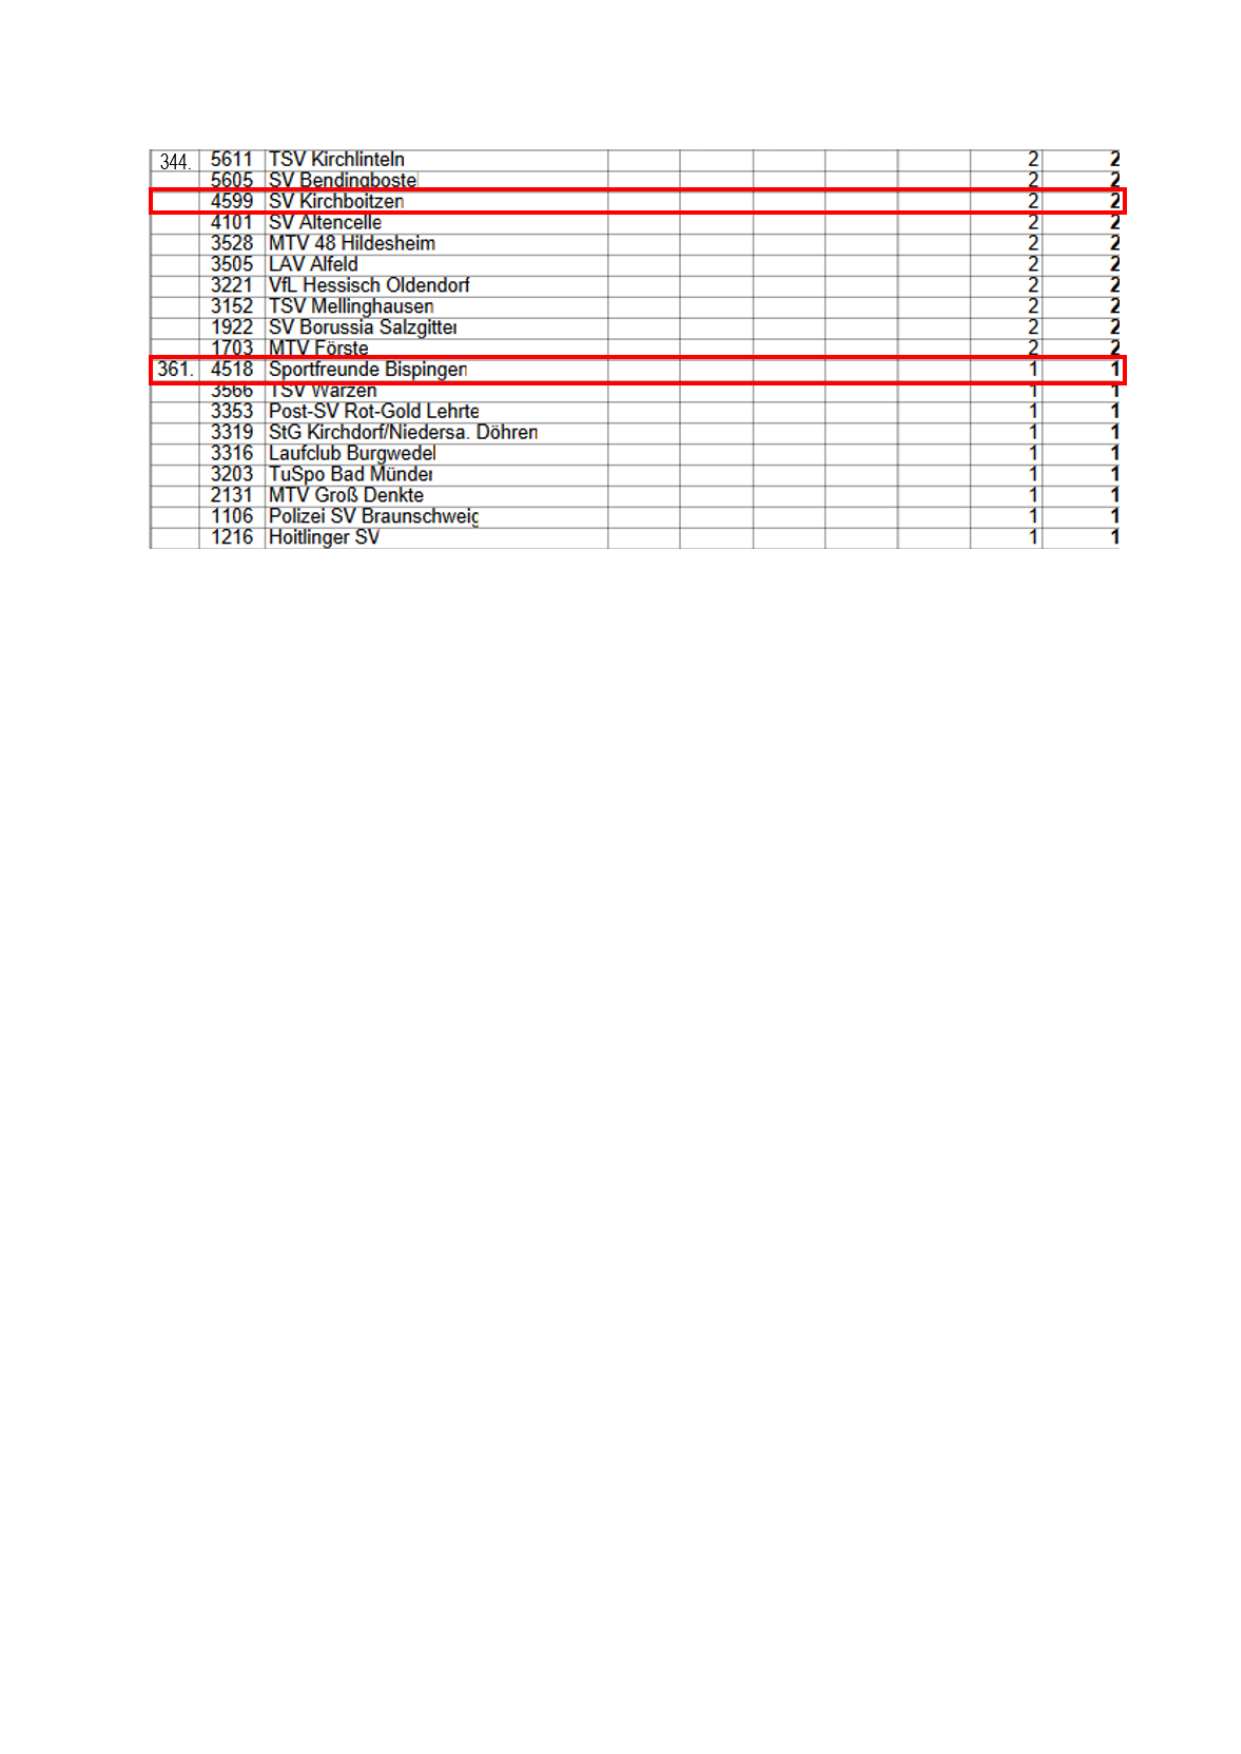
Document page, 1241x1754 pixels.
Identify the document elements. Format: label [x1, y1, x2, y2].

picture [147, 147, 1131, 550]
